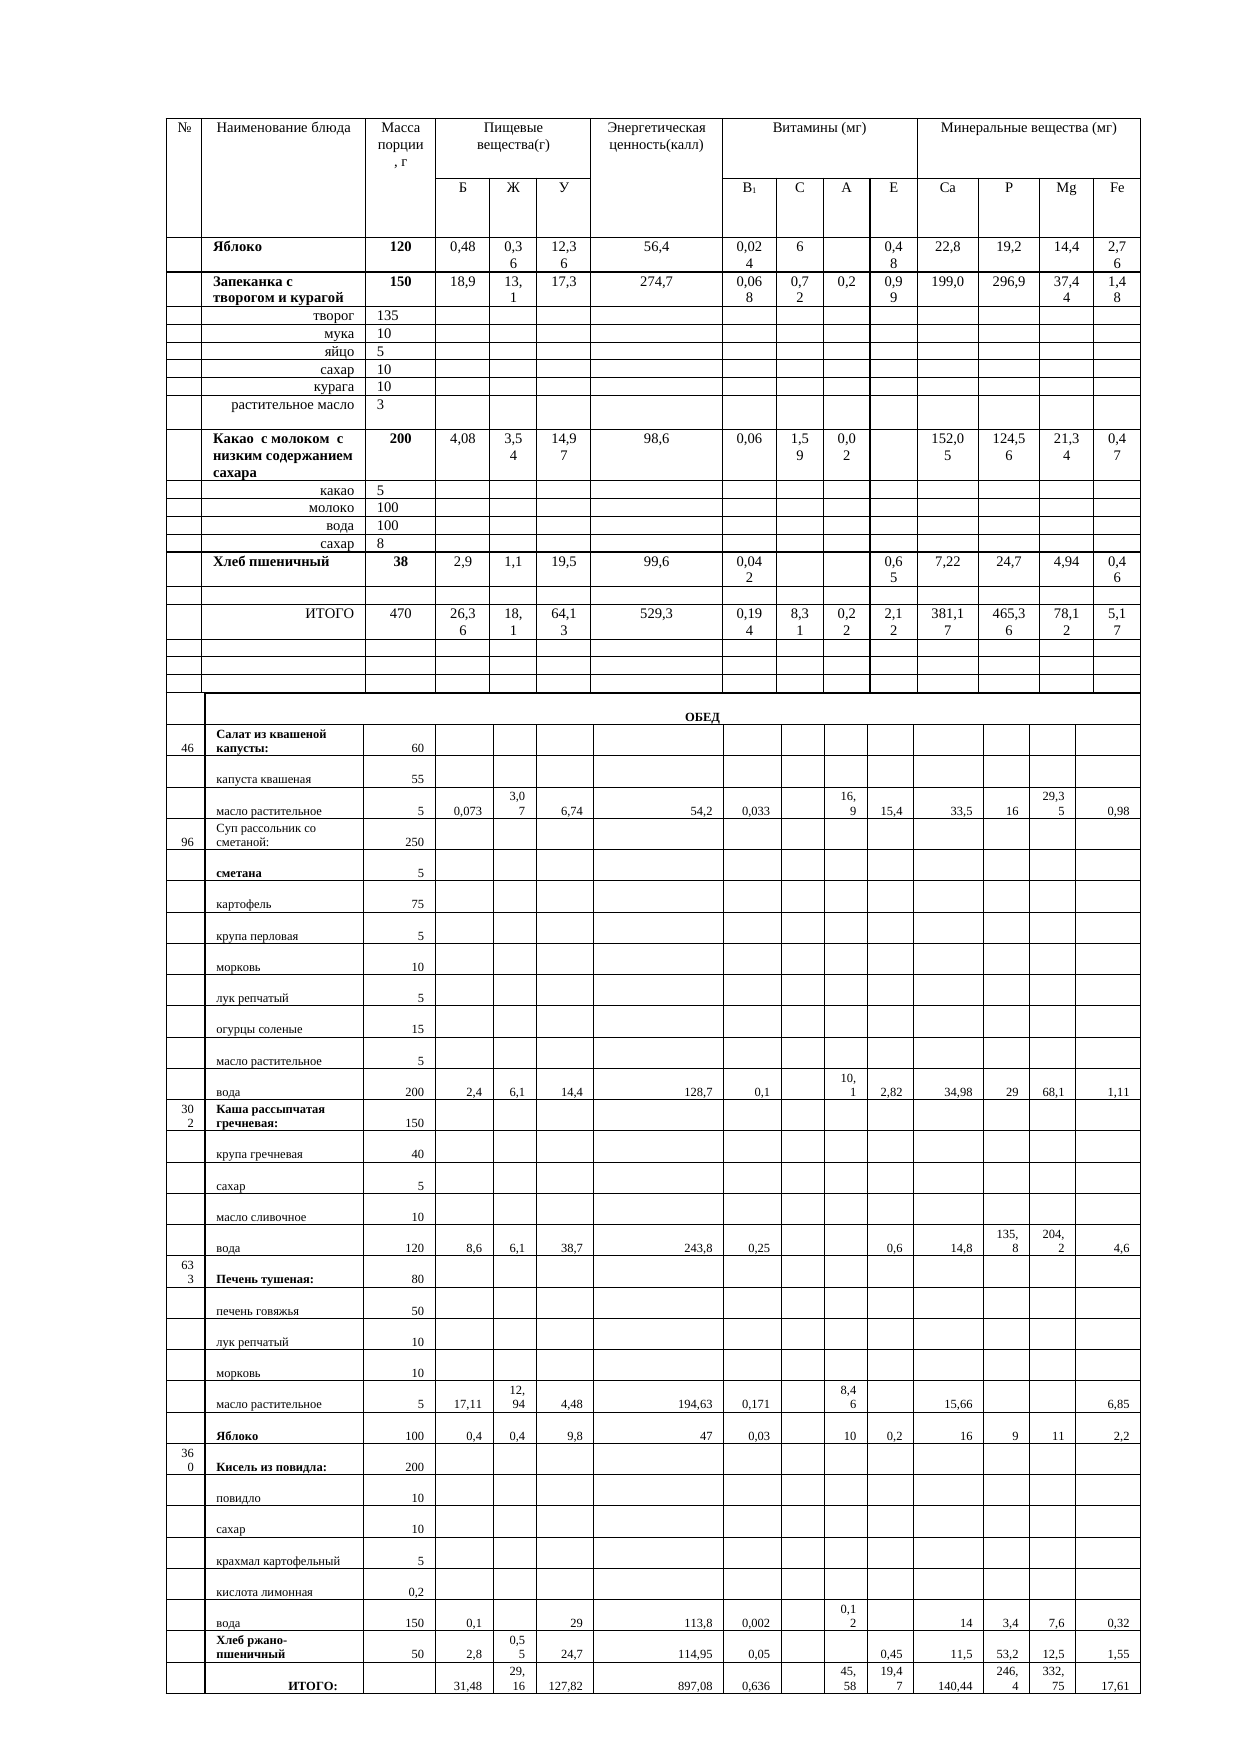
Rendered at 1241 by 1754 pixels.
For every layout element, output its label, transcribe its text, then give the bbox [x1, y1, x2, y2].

table_cell [494, 1163, 536, 1193]
table_cell [782, 1444, 824, 1474]
table_cell [825, 1006, 867, 1037]
table_cell [1076, 1256, 1140, 1287]
table_cell [1076, 756, 1140, 787]
table_cell 1,59 [777, 430, 823, 480]
table_cell [777, 343, 823, 359]
table_cell [594, 1131, 723, 1162]
table_cell [984, 1381, 1029, 1412]
table_cell [918, 343, 978, 359]
table_cell У [537, 179, 590, 237]
table_cell [537, 1350, 593, 1380]
table_cell [494, 1131, 536, 1162]
table_cell 200 [364, 1069, 435, 1099]
table_cell [724, 1475, 781, 1505]
table_cell [537, 1538, 593, 1568]
table_cell [594, 1444, 723, 1474]
table_cell [1040, 360, 1093, 377]
table_cell [1076, 1163, 1140, 1193]
table_cell 1,48 [1094, 273, 1140, 306]
table_cell [366, 640, 435, 656]
table_cell [984, 1506, 1029, 1537]
table_cell [594, 819, 723, 849]
table_cell Витамины (мг) [723, 119, 917, 177]
table_cell [914, 1569, 983, 1599]
table_cell 14,4 [537, 1069, 593, 1099]
table_cell [167, 587, 201, 604]
table_cell [825, 819, 867, 849]
table_cell [494, 819, 536, 849]
table_cell [1030, 1100, 1075, 1130]
table_cell [824, 238, 869, 271]
table_cell [918, 481, 978, 498]
table_cell [825, 1631, 867, 1662]
table_cell 19,2 [979, 238, 1039, 271]
table_cell 37,44 [1040, 273, 1093, 306]
table_cell [724, 1444, 781, 1474]
table_cell [1076, 975, 1140, 1005]
table_cell 0,99 [871, 273, 917, 306]
table_cell 0,36 [490, 238, 536, 271]
table_cell [824, 535, 869, 551]
table_cell [1040, 675, 1093, 692]
table_cell [591, 325, 722, 342]
table_cell [591, 675, 722, 692]
table_cell 2,4 [436, 1069, 493, 1099]
table_cell 0,6 [868, 1225, 913, 1255]
table_cell [724, 1131, 781, 1162]
table_cell [782, 1569, 824, 1599]
table_cell [777, 360, 823, 377]
table_cell 16,9 [825, 788, 867, 818]
table_cell Салат из квашеной капусты: [206, 725, 363, 755]
table_cell 11,5 [914, 1631, 983, 1662]
table_cell 15,4 [868, 788, 913, 818]
table_cell [1076, 1475, 1140, 1505]
table_cell 3,07 [494, 788, 536, 818]
table_cell [824, 640, 869, 656]
table_cell [494, 1006, 536, 1037]
table_cell [494, 1569, 536, 1599]
table_cell [782, 1256, 824, 1287]
table_cell [868, 1538, 913, 1568]
table_cell В1 [723, 179, 776, 237]
table_cell 5 [364, 1038, 435, 1068]
table_cell [167, 1131, 204, 1162]
table_cell 8 [366, 535, 435, 551]
table_cell [825, 1163, 867, 1193]
table_cell [723, 378, 776, 395]
table_cell 8,46 [825, 1381, 867, 1412]
table_cell [436, 1475, 493, 1505]
table_cell [871, 325, 917, 342]
table_cell [537, 913, 593, 943]
table_cell [868, 1038, 913, 1068]
table_cell [825, 975, 867, 1005]
table_cell [436, 343, 489, 359]
table_cell [918, 587, 978, 604]
table_cell [724, 1538, 781, 1568]
table_cell [724, 1038, 781, 1068]
table_cell [167, 657, 201, 674]
table_cell 2,82 [868, 1069, 913, 1099]
table_cell [167, 850, 204, 880]
table_cell [436, 975, 493, 1005]
table_cell [868, 1006, 913, 1037]
table_cell 1,55 [1076, 1631, 1140, 1662]
table_cell [782, 1288, 824, 1318]
table_cell [979, 481, 1039, 498]
table_cell 332,75 [1030, 1663, 1075, 1693]
table_cell 10 [364, 1475, 435, 1505]
table_cell 0,98 [1076, 788, 1140, 818]
table_cell [825, 725, 867, 755]
table_cell [490, 307, 536, 324]
table_cell [436, 657, 489, 674]
table_cell вода [206, 1069, 363, 1099]
table_cell [167, 1163, 204, 1193]
table_cell [594, 944, 723, 974]
table_cell 200 [364, 1444, 435, 1474]
table_cell [1030, 1006, 1075, 1037]
table_cell 199,0 [918, 273, 978, 306]
table_cell морковь [206, 1350, 363, 1380]
table_cell [366, 587, 435, 604]
table_cell [782, 1038, 824, 1068]
table_cell 150 [364, 1100, 435, 1130]
table_cell [594, 1288, 723, 1318]
table_cell [1030, 1131, 1075, 1162]
table_cell [167, 535, 201, 551]
table_cell [777, 587, 823, 604]
table_cell 113,8 [594, 1600, 723, 1630]
table_cell Кисель из повидла: [206, 1444, 363, 1474]
table_cell [537, 819, 593, 849]
table_cell [871, 657, 917, 674]
table_cell Наименование блюда [202, 119, 365, 237]
table_cell 2,12 [871, 605, 917, 638]
table_cell [1076, 1194, 1140, 1224]
table_cell [1040, 378, 1093, 395]
table_cell [871, 307, 917, 324]
table_cell [594, 1506, 723, 1537]
table_cell Е [871, 179, 917, 237]
table_cell [1040, 517, 1093, 534]
table_cell [594, 881, 723, 912]
table_cell [825, 1569, 867, 1599]
table_cell [979, 675, 1039, 692]
table_cell 0,05 [724, 1631, 781, 1662]
table_cell 10 [366, 360, 435, 377]
table_cell [1030, 1381, 1075, 1412]
table_cell [537, 1131, 593, 1162]
table_cell [979, 378, 1039, 395]
table_cell [868, 1319, 913, 1349]
table_cell 26,36 [436, 605, 489, 638]
table_cell [868, 975, 913, 1005]
table_cell [724, 1288, 781, 1318]
table_cell [782, 913, 824, 943]
table_cell [918, 378, 978, 395]
table_cell [825, 881, 867, 912]
table_cell 56,4 [591, 238, 722, 271]
table_cell 15 [364, 1006, 435, 1037]
table_cell сметана [206, 850, 363, 880]
table_cell 0,636 [724, 1663, 781, 1693]
table_cell 0,068 [723, 273, 776, 306]
table_cell капуста квашеная [206, 756, 363, 787]
table_cell Ж [490, 179, 536, 237]
table_cell [1076, 1288, 1140, 1318]
table_cell 14,4 [1040, 238, 1093, 271]
table_cell [1030, 975, 1075, 1005]
table_cell 9 [984, 1413, 1029, 1443]
table_cell [1094, 535, 1140, 551]
table_cell [914, 1194, 983, 1224]
table_cell 14,97 [537, 430, 590, 480]
table_cell [436, 378, 489, 395]
table_cell [436, 640, 489, 656]
table_cell [918, 360, 978, 377]
table_cell 54,2 [594, 788, 723, 818]
table_cell [914, 1475, 983, 1505]
table_cell 0,4 [436, 1413, 493, 1443]
table_cell 0,12 [825, 1600, 867, 1630]
table_cell 17,3 [537, 273, 590, 306]
table_cell [984, 1538, 1029, 1568]
table_cell [782, 1194, 824, 1224]
table_cell [436, 1100, 493, 1130]
table_cell 6,1 [494, 1225, 536, 1255]
table_cell [724, 1569, 781, 1599]
table_cell [871, 481, 917, 498]
table_cell [494, 975, 536, 1005]
table_cell [782, 725, 824, 755]
table_cell [537, 1194, 593, 1224]
table_cell [167, 1631, 204, 1662]
table_cell 7,6 [1030, 1600, 1075, 1630]
table_cell [724, 1256, 781, 1287]
table_cell [594, 725, 723, 755]
table_cell [436, 675, 489, 692]
table_cell [436, 1350, 493, 1380]
table_cell 12,94 [494, 1381, 536, 1412]
table_cell 4,6 [1076, 1225, 1140, 1255]
table_cell [594, 1350, 723, 1380]
table_cell [494, 1600, 536, 1630]
table_cell [1094, 343, 1140, 359]
table_header [167, 693, 204, 724]
table_cell [984, 1288, 1029, 1318]
table_cell [979, 396, 1039, 429]
table_cell [723, 535, 776, 551]
table_cell [782, 1350, 824, 1380]
table_cell [782, 788, 824, 818]
table_cell [777, 396, 823, 429]
table_cell [537, 1163, 593, 1193]
table_cell [979, 307, 1039, 324]
table_cell [724, 850, 781, 880]
table_cell [1094, 657, 1140, 674]
table_cell 10 [364, 944, 435, 974]
table_cell [167, 605, 201, 638]
table_cell [167, 1069, 204, 1099]
table_cell масло сливочное [206, 1194, 363, 1224]
table_cell [167, 378, 201, 395]
table_cell [825, 850, 867, 880]
table_cell [1076, 913, 1140, 943]
table_cell [1030, 1475, 1075, 1505]
table_cell [984, 1569, 1029, 1599]
table_cell [868, 1600, 913, 1630]
table_cell [1094, 517, 1140, 534]
table_cell 60 [364, 725, 435, 755]
table_cell [868, 725, 913, 755]
table_cell 5 [366, 343, 435, 359]
table_cell [1094, 499, 1140, 516]
table_cell [436, 307, 489, 324]
table_cell 4,48 [537, 1381, 593, 1412]
table_cell [436, 850, 493, 880]
table_cell 127,82 [537, 1663, 593, 1693]
table_cell 3,4 [984, 1600, 1029, 1630]
table_cell Суп рассольник со сметаной: [206, 819, 363, 849]
table_cell [979, 517, 1039, 534]
table_cell [871, 517, 917, 534]
table_cell [1030, 1569, 1075, 1599]
table_cell [1094, 396, 1140, 429]
table_cell [1076, 1131, 1140, 1162]
table_cell [591, 378, 722, 395]
table_cell [724, 913, 781, 943]
table_cell [594, 1194, 723, 1224]
table_cell [167, 788, 204, 818]
table_cell [494, 1100, 536, 1130]
table_cell [537, 1100, 593, 1130]
table_cell [724, 881, 781, 912]
table_cell [167, 1475, 204, 1505]
table_cell 246,4 [984, 1663, 1029, 1693]
table_cell [723, 343, 776, 359]
table_cell [436, 944, 493, 974]
table_cell [1076, 1506, 1140, 1537]
table_cell 0,042 [723, 553, 776, 586]
table_cell [490, 640, 536, 656]
table_cell [202, 640, 365, 656]
table_cell 3,54 [490, 430, 536, 480]
table_cell Fe [1094, 179, 1140, 237]
table_cell [777, 535, 823, 551]
table_cell [824, 396, 869, 429]
table_cell 78,12 [1040, 605, 1093, 638]
table_cell [167, 396, 201, 429]
table_cell [167, 944, 204, 974]
table_cell 0,073 [436, 788, 493, 818]
table_cell [914, 1131, 983, 1162]
table_cell [782, 1663, 824, 1693]
table_cell [979, 360, 1039, 377]
table_cell [914, 1350, 983, 1380]
table_cell 5 [366, 481, 435, 498]
table_cell [1076, 1038, 1140, 1068]
table_cell [490, 517, 536, 534]
table_cell [202, 587, 365, 604]
table_cell [1040, 657, 1093, 674]
table_cell [871, 378, 917, 395]
table_cell [914, 881, 983, 912]
table_cell 1,11 [1076, 1069, 1140, 1099]
table_cell [167, 1600, 204, 1630]
table_cell [436, 535, 489, 551]
table_cell Са [918, 179, 978, 237]
table_cell 75 [364, 881, 435, 912]
table_cell 29 [537, 1600, 593, 1630]
table_cell [1076, 881, 1140, 912]
table_cell [868, 1506, 913, 1537]
table_cell [594, 1538, 723, 1568]
table_cell 0,002 [724, 1600, 781, 1630]
table_cell [537, 675, 590, 692]
table_cell [167, 1506, 204, 1537]
table_cell [494, 756, 536, 787]
table_cell 114,95 [594, 1631, 723, 1662]
table_cell [723, 325, 776, 342]
table_cell [918, 640, 978, 656]
table_cell [825, 1506, 867, 1537]
table_cell [591, 396, 722, 429]
table_cell Запеканка с творогом и курагой [202, 273, 365, 306]
table_cell [1076, 944, 1140, 974]
table_cell [202, 657, 365, 674]
table_cell Масса порции, г [366, 119, 435, 237]
table_cell [494, 1319, 536, 1349]
table_cell [979, 535, 1039, 551]
table_cell 0,2 [364, 1569, 435, 1599]
table_cell яйцо [202, 343, 365, 359]
table_cell 2,8 [436, 1631, 493, 1662]
table_cell [494, 1475, 536, 1505]
table_cell 40 [364, 1131, 435, 1162]
table_cell [1076, 1444, 1140, 1474]
table_cell 5 [364, 1381, 435, 1412]
table_cell [871, 535, 917, 551]
table_cell [984, 1475, 1029, 1505]
table_cell 381,17 [918, 605, 978, 638]
table_cell морковь [206, 944, 363, 974]
table_cell [724, 1100, 781, 1130]
table_cell [782, 1069, 824, 1099]
table_cell [914, 725, 983, 755]
table_cell [436, 1006, 493, 1037]
table_cell [490, 499, 536, 516]
table_cell [868, 850, 913, 880]
table_cell Mg [1040, 179, 1093, 237]
table_cell [782, 850, 824, 880]
table_cell [724, 1350, 781, 1380]
table_cell [436, 1131, 493, 1162]
table_cell [594, 756, 723, 787]
table_cell 0,2 [868, 1413, 913, 1443]
table_cell 0,03 [724, 1413, 781, 1443]
table_cell 0,32 [1076, 1600, 1140, 1630]
table_cell [868, 756, 913, 787]
table_cell [777, 675, 823, 692]
table_cell 29 [984, 1069, 1029, 1099]
table_cell крупа перловая [206, 913, 363, 943]
table_cell [1094, 307, 1140, 324]
table_cell [724, 975, 781, 1005]
table_cell 96 [167, 819, 204, 849]
table_cell [436, 1256, 493, 1287]
table_cell 10 [364, 1319, 435, 1349]
table_cell [868, 944, 913, 974]
table_cell 0,02 [824, 430, 869, 480]
table_cell масло растительное [206, 788, 363, 818]
table_cell 0,033 [724, 788, 781, 818]
table_cell [436, 1506, 493, 1537]
table_cell [436, 1163, 493, 1193]
table_cell [537, 396, 590, 429]
table_cell 204,2 [1030, 1225, 1075, 1255]
table_cell [825, 1131, 867, 1162]
table_cell [984, 1256, 1029, 1287]
table_cell 34,98 [914, 1069, 983, 1099]
table_cell Яблоко [202, 238, 365, 271]
table_cell 250 [364, 819, 435, 849]
table_cell [436, 819, 493, 849]
table_cell [871, 343, 917, 359]
table_cell 4,94 [1040, 553, 1093, 586]
table_cell 100 [366, 517, 435, 534]
table_cell [914, 1288, 983, 1318]
table_cell [1094, 325, 1140, 342]
table_cell [167, 1538, 204, 1568]
table_cell крупа гречневая [206, 1131, 363, 1162]
table_cell [825, 1194, 867, 1224]
table_cell [167, 517, 201, 534]
table_cell [868, 1131, 913, 1162]
table_cell [1030, 1319, 1075, 1349]
table_cell [984, 1319, 1029, 1349]
table_cell Б [436, 179, 489, 237]
table_cell 360 [167, 1444, 204, 1474]
table_cell [1040, 396, 1093, 429]
table_cell [537, 307, 590, 324]
table_cell 45,58 [825, 1663, 867, 1693]
table_cell 10,1 [825, 1069, 867, 1099]
table_cell [782, 1538, 824, 1568]
table_cell [825, 1100, 867, 1130]
table_cell [984, 1006, 1029, 1037]
table_cell [537, 850, 593, 880]
table_cell 24,7 [979, 553, 1039, 586]
table_cell 243,8 [594, 1225, 723, 1255]
table_cell [984, 819, 1029, 849]
table_cell [914, 1163, 983, 1193]
table_cell [871, 675, 917, 692]
table_cell 274,7 [591, 273, 722, 306]
table_cell [591, 517, 722, 534]
table_cell 55 [364, 756, 435, 787]
table_cell [167, 1006, 204, 1037]
table_cell [984, 725, 1029, 755]
table_cell [868, 1569, 913, 1599]
table_cell 2,2 [1076, 1413, 1140, 1443]
table_cell 16 [984, 788, 1029, 818]
table_cell 124,56 [979, 430, 1039, 480]
table_cell 6,74 [537, 788, 593, 818]
table_cell [914, 756, 983, 787]
table_cell 5 [364, 975, 435, 1005]
table_cell [494, 1506, 536, 1537]
table_cell [537, 325, 590, 342]
table_cell [825, 1475, 867, 1505]
table_cell 12,36 [537, 238, 590, 271]
table_cell 19,47 [868, 1663, 913, 1693]
table_cell [494, 1538, 536, 1568]
table_cell [825, 944, 867, 974]
table_cell 897,08 [594, 1663, 723, 1693]
table_cell 6 [777, 238, 823, 271]
table_cell 100 [366, 499, 435, 516]
table_cell [782, 1319, 824, 1349]
table_cell [824, 657, 869, 674]
table_cell [537, 725, 593, 755]
table_header ОБЕД [206, 694, 1140, 724]
table_cell кислота лимонная [206, 1569, 363, 1599]
table_cell [167, 481, 201, 498]
table_cell [724, 1506, 781, 1537]
table_cell Энергетическая ценность(калл) [591, 119, 722, 237]
table_cell 200 [366, 430, 435, 480]
table_cell 120 [366, 238, 435, 271]
table_cell [537, 343, 590, 359]
table_cell [918, 517, 978, 534]
table_cell [167, 1194, 204, 1224]
table_cell [537, 657, 590, 674]
table_cell [825, 1038, 867, 1068]
table_cell [979, 587, 1039, 604]
table_cell [782, 1006, 824, 1037]
table_cell [723, 587, 776, 604]
table_cell [167, 1663, 204, 1693]
table_cell [537, 1475, 593, 1505]
table_cell [777, 640, 823, 656]
table_cell [1040, 535, 1093, 551]
table_cell [918, 396, 978, 429]
table_cell [1076, 819, 1140, 849]
table_cell 68,1 [1030, 1069, 1075, 1099]
table_cell [490, 396, 536, 429]
table_cell [914, 1006, 983, 1037]
table_cell [1094, 360, 1140, 377]
table_cell [366, 675, 435, 692]
table_cell 18,1 [490, 605, 536, 638]
table_cell Яблоко [206, 1413, 363, 1443]
table_cell [537, 881, 593, 912]
table_cell [1094, 587, 1140, 604]
table_cell [591, 535, 722, 551]
table_cell [1094, 640, 1140, 656]
table_cell [436, 499, 489, 516]
table_cell [537, 1006, 593, 1037]
table_cell 9,8 [537, 1413, 593, 1443]
table_cell [167, 1413, 204, 1443]
table_cell [777, 325, 823, 342]
table_cell 135,8 [984, 1225, 1029, 1255]
table_cell 18,9 [436, 273, 489, 306]
table_cell 6,85 [1076, 1381, 1140, 1412]
table_cell [914, 944, 983, 974]
table_cell [918, 675, 978, 692]
table_cell 38 [366, 553, 435, 586]
table_cell [594, 1256, 723, 1287]
table_cell [364, 1663, 435, 1693]
table_cell печень говяжья [206, 1288, 363, 1318]
table_cell 50 [364, 1631, 435, 1662]
table_cell [1040, 587, 1093, 604]
table_cell [167, 238, 201, 271]
table_cell [777, 657, 823, 674]
table_cell [1040, 640, 1093, 656]
table_cell [979, 499, 1039, 516]
table_cell [1030, 756, 1075, 787]
table_cell [871, 430, 917, 480]
table_cell 46 [167, 725, 204, 755]
table_cell [591, 640, 722, 656]
table_cell [782, 1131, 824, 1162]
table_cell [723, 675, 776, 692]
table_cell [436, 360, 489, 377]
table_cell [537, 360, 590, 377]
table_cell [490, 535, 536, 551]
table_cell 8,6 [436, 1225, 493, 1255]
table_cell [1030, 1194, 1075, 1224]
table_cell 47 [594, 1413, 723, 1443]
table_cell 296,9 [979, 273, 1039, 306]
table_cell [436, 481, 489, 498]
table_cell 0,25 [724, 1225, 781, 1255]
table_cell 0,194 [723, 605, 776, 638]
table_cell [490, 360, 536, 377]
table_cell [1030, 913, 1075, 943]
table_cell [868, 1163, 913, 1193]
table_cell 4,08 [436, 430, 489, 480]
table_cell 633 [167, 1256, 204, 1287]
table_cell [594, 1100, 723, 1130]
table_cell 13,1 [490, 273, 536, 306]
table_cell молоко [202, 499, 365, 516]
table_cell [594, 1006, 723, 1037]
table_cell [537, 1444, 593, 1474]
table_cell сахар [206, 1506, 363, 1537]
table_cell [825, 1350, 867, 1380]
table_cell [537, 1569, 593, 1599]
table_cell [490, 481, 536, 498]
table_cell [723, 307, 776, 324]
table_cell [1030, 1163, 1075, 1193]
table_cell [782, 1163, 824, 1193]
table_cell [984, 975, 1029, 1005]
table_cell [724, 819, 781, 849]
table_cell [782, 1475, 824, 1505]
table_cell [1030, 725, 1075, 755]
table_cell [167, 975, 204, 1005]
table_cell [490, 325, 536, 342]
table_cell [871, 360, 917, 377]
table_cell [167, 553, 201, 586]
table_cell масло растительное [206, 1381, 363, 1412]
table_cell 98,6 [591, 430, 722, 480]
table_cell Печень тушеная: [206, 1256, 363, 1287]
table_cell [591, 499, 722, 516]
table_cell [167, 640, 201, 656]
table_cell [436, 1038, 493, 1068]
table_cell сахар [202, 535, 365, 551]
table_cell 10 [364, 1194, 435, 1224]
table_cell 529,3 [591, 605, 722, 638]
table_cell [723, 517, 776, 534]
table_cell 0,024 [723, 238, 776, 271]
table_cell [167, 675, 201, 692]
table_cell вода [206, 1225, 363, 1255]
table_cell [984, 1163, 1029, 1193]
table_cell [782, 756, 824, 787]
table_cell [537, 1038, 593, 1068]
table_cell [984, 944, 1029, 974]
table_cell [825, 1538, 867, 1568]
table_cell [723, 360, 776, 377]
table_cell [914, 1444, 983, 1474]
table_cell 120 [364, 1225, 435, 1255]
table_cell ИТОГО: [206, 1663, 363, 1693]
table_cell [724, 1163, 781, 1193]
table_cell 5 [364, 1538, 435, 1568]
table_cell [1030, 944, 1075, 974]
table_cell Хлеб пшеничный [202, 553, 365, 586]
table_cell [782, 1225, 824, 1255]
table_cell курага [202, 378, 365, 395]
table_cell 0,65 [871, 553, 917, 586]
table_cell № [167, 119, 201, 237]
table_cell [777, 378, 823, 395]
table_cell [984, 1194, 1029, 1224]
table_cell творог [202, 307, 365, 324]
table_cell [1076, 1319, 1140, 1349]
table_cell [436, 1194, 493, 1224]
table_cell [1030, 1288, 1075, 1318]
table_cell [777, 481, 823, 498]
table_cell [984, 1131, 1029, 1162]
table_cell 10 [366, 378, 435, 395]
table_cell 24,7 [537, 1631, 593, 1662]
table_cell [167, 1569, 204, 1599]
table_cell 1,1 [490, 553, 536, 586]
table_cell [871, 499, 917, 516]
table_cell [871, 587, 917, 604]
table_cell [723, 396, 776, 429]
table_cell [824, 675, 869, 692]
table_cell [167, 307, 201, 324]
table_cell [167, 273, 201, 306]
table_cell [537, 1319, 593, 1349]
table_cell [537, 975, 593, 1005]
table_cell Каша рассыпчатая гречневая: [206, 1100, 363, 1130]
table_cell Пищевые вещества(г) [436, 119, 590, 177]
table_cell [868, 1350, 913, 1380]
table_cell [167, 756, 204, 787]
table_cell 150 [364, 1600, 435, 1630]
table_cell [167, 1038, 204, 1068]
table_cell [537, 1256, 593, 1287]
table_cell 11 [1030, 1413, 1075, 1443]
table_cell 0,46 [1094, 553, 1140, 586]
table_cell [825, 1288, 867, 1318]
table_cell [1076, 1569, 1140, 1599]
table_cell 0,72 [777, 273, 823, 306]
table_cell [167, 913, 204, 943]
table_cell [824, 307, 869, 324]
table_cell картофель [206, 881, 363, 912]
table_cell 128,7 [594, 1069, 723, 1099]
table_cell [825, 1319, 867, 1349]
table_cell [490, 587, 536, 604]
table_cell [1040, 499, 1093, 516]
table_cell 5 [364, 1163, 435, 1193]
table_cell [167, 360, 201, 377]
table_cell [868, 1194, 913, 1224]
table_cell 465,36 [979, 605, 1039, 638]
table_cell 14 [914, 1600, 983, 1630]
table_cell [366, 657, 435, 674]
table_cell [167, 499, 201, 516]
table_cell [591, 657, 722, 674]
table_cell [537, 481, 590, 498]
table_cell [782, 1381, 824, 1412]
table_cell [1030, 1444, 1075, 1474]
table_cell [782, 1413, 824, 1443]
table_cell [914, 1038, 983, 1068]
table_cell 7,22 [918, 553, 978, 586]
table_cell [777, 499, 823, 516]
table_cell 17,11 [436, 1381, 493, 1412]
table_cell [782, 1506, 824, 1537]
table_cell [1040, 481, 1093, 498]
table_cell 0,4 [494, 1413, 536, 1443]
table_cell [724, 725, 781, 755]
table_cell 0,171 [724, 1381, 781, 1412]
table_cell [824, 360, 869, 377]
table_cell [723, 499, 776, 516]
table_cell 21,34 [1040, 430, 1093, 480]
table_cell [537, 944, 593, 974]
table_cell [824, 587, 869, 604]
table_cell [914, 1319, 983, 1349]
table_cell 2,76 [1094, 238, 1140, 271]
table_cell [868, 1381, 913, 1412]
table_cell [918, 657, 978, 674]
table_cell [825, 1444, 867, 1474]
table_cell 470 [366, 605, 435, 638]
table_cell [1030, 1350, 1075, 1380]
table_cell Хлеб ржано-пшеничный [206, 1631, 363, 1662]
table_cell [490, 657, 536, 674]
table_cell [537, 756, 593, 787]
table_cell [594, 975, 723, 1005]
table_cell 33,5 [914, 788, 983, 818]
table_cell [914, 1506, 983, 1537]
table_cell [868, 881, 913, 912]
table_cell [537, 535, 590, 551]
table_cell 0,48 [436, 238, 489, 271]
table_cell [1076, 725, 1140, 755]
table_cell 5,17 [1094, 605, 1140, 638]
table_cell [782, 819, 824, 849]
table_cell 0,1 [436, 1600, 493, 1630]
table_cell [777, 307, 823, 324]
table_cell [167, 1225, 204, 1255]
table_cell [777, 553, 823, 586]
table_cell [494, 1194, 536, 1224]
table_cell [824, 517, 869, 534]
table_cell [723, 640, 776, 656]
table_cell [724, 756, 781, 787]
table_cell [868, 1444, 913, 1474]
table_cell 5 [364, 850, 435, 880]
table_cell [436, 1538, 493, 1568]
table_cell 29,16 [494, 1663, 536, 1693]
table_cell [871, 640, 917, 656]
table_cell [1040, 325, 1093, 342]
table_cell [591, 307, 722, 324]
table_cell [490, 378, 536, 395]
table_cell [868, 1288, 913, 1318]
table_cell [914, 913, 983, 943]
table_cell [918, 307, 978, 324]
table_cell [984, 1444, 1029, 1474]
table_cell [868, 819, 913, 849]
table_cell [167, 430, 201, 480]
table_cell [167, 1350, 204, 1380]
table_cell 0,22 [824, 605, 869, 638]
table_cell [825, 1256, 867, 1287]
table_cell [537, 640, 590, 656]
table_cell [1076, 850, 1140, 880]
table_cell 3 [366, 396, 435, 429]
table_cell 2,9 [436, 553, 489, 586]
table_cell [1076, 1350, 1140, 1380]
table_cell [1030, 1538, 1075, 1568]
table_cell [537, 378, 590, 395]
table_cell [537, 517, 590, 534]
table_cell 135 [366, 307, 435, 324]
table_cell [984, 1038, 1029, 1068]
table_cell [868, 913, 913, 943]
table_cell [436, 756, 493, 787]
table_cell [723, 481, 776, 498]
table_cell [436, 881, 493, 912]
table_cell [436, 913, 493, 943]
table_cell [436, 325, 489, 342]
table_cell 22,8 [918, 238, 978, 271]
table_cell [490, 675, 536, 692]
table_cell [594, 850, 723, 880]
table_cell вода [206, 1600, 363, 1630]
table_cell 100 [364, 1413, 435, 1443]
table_cell 302 [167, 1100, 204, 1130]
table_cell [979, 343, 1039, 359]
table_cell какао [202, 481, 365, 498]
table_cell лук репчатый [206, 975, 363, 1005]
table_cell 80 [364, 1256, 435, 1287]
table_cell 10 [364, 1350, 435, 1380]
table_cell [914, 819, 983, 849]
table_cell [1076, 1538, 1140, 1568]
table_cell [436, 725, 493, 755]
table_cell 31,48 [436, 1663, 493, 1693]
table_cell [490, 343, 536, 359]
table_cell [868, 1100, 913, 1130]
table_cell 8,31 [777, 605, 823, 638]
table_cell [918, 325, 978, 342]
table_cell С [777, 179, 823, 237]
table_cell 0,47 [1094, 430, 1140, 480]
table_cell [724, 1319, 781, 1349]
table_cell 140,44 [914, 1663, 983, 1693]
table_cell [1076, 1100, 1140, 1130]
table_cell мука [202, 325, 365, 342]
table_cell [724, 1006, 781, 1037]
table_cell [782, 975, 824, 1005]
table_cell 0,45 [868, 1631, 913, 1662]
table_cell [1094, 481, 1140, 498]
table_cell растительное масло [202, 396, 365, 429]
table_cell [591, 481, 722, 498]
table_cell [1040, 343, 1093, 359]
table_cell повидло [206, 1475, 363, 1505]
table_cell сахар [202, 360, 365, 377]
table_cell сахар [206, 1163, 363, 1193]
table_cell 150 [366, 273, 435, 306]
table_cell 5 [364, 788, 435, 818]
table_cell [868, 1256, 913, 1287]
table_cell [436, 1569, 493, 1599]
table_cell [824, 499, 869, 516]
table_cell [591, 343, 722, 359]
table_cell [436, 587, 489, 604]
table_cell 12,5 [1030, 1631, 1075, 1662]
table_cell [824, 343, 869, 359]
table_cell [494, 944, 536, 974]
table_cell [871, 396, 917, 429]
table_cell [984, 1100, 1029, 1130]
table_cell Минеральные вещества (мг) [918, 119, 1140, 177]
table_cell [436, 396, 489, 429]
table_cell 10 [366, 325, 435, 342]
table_cell А [824, 179, 869, 237]
table_cell Какао с молоком с низким содержанием сахара [202, 430, 365, 480]
table_cell [825, 756, 867, 787]
table_cell 53,2 [984, 1631, 1029, 1662]
table_cell лук репчатый [206, 1319, 363, 1349]
table_cell [494, 850, 536, 880]
table_cell [1030, 881, 1075, 912]
table_cell [494, 1288, 536, 1318]
table_cell 14,8 [914, 1225, 983, 1255]
table_cell [979, 657, 1039, 674]
table_cell 17,61 [1076, 1663, 1140, 1693]
table_cell [777, 517, 823, 534]
table_cell [979, 640, 1039, 656]
table_cell 38,7 [537, 1225, 593, 1255]
table_cell [825, 913, 867, 943]
table_cell крахмал картофельный [206, 1538, 363, 1568]
table_cell 0,55 [494, 1631, 536, 1662]
table_cell [724, 944, 781, 974]
table_cell [594, 1319, 723, 1349]
table_cell 6,1 [494, 1069, 536, 1099]
table_cell [167, 881, 204, 912]
table_cell 0,1 [724, 1069, 781, 1099]
table_cell 99,6 [591, 553, 722, 586]
table_cell 16 [914, 1413, 983, 1443]
table_cell [724, 1194, 781, 1224]
table_cell [494, 913, 536, 943]
table_cell [494, 1444, 536, 1474]
table_cell [494, 1350, 536, 1380]
table_cell [984, 881, 1029, 912]
table_cell [537, 1506, 593, 1537]
table_cell [594, 1163, 723, 1193]
table_cell [494, 725, 536, 755]
table_cell 64,13 [537, 605, 590, 638]
table_cell [782, 944, 824, 974]
table_cell 0,2 [824, 273, 869, 306]
table_cell [984, 913, 1029, 943]
table_cell [918, 535, 978, 551]
table_cell [914, 1538, 983, 1568]
table_cell [537, 1288, 593, 1318]
table_cell [723, 657, 776, 674]
table_cell [782, 1631, 824, 1662]
table_cell [868, 1475, 913, 1505]
table_cell [914, 975, 983, 1005]
table_cell [914, 1256, 983, 1287]
table_cell [1094, 675, 1140, 692]
table_cell [1030, 819, 1075, 849]
table_cell [167, 325, 201, 342]
table_cell [436, 1288, 493, 1318]
table_cell [1030, 850, 1075, 880]
table_cell [984, 1350, 1029, 1380]
table_cell [167, 1319, 204, 1349]
table_cell [594, 1475, 723, 1505]
table_cell 15,66 [914, 1381, 983, 1412]
table_cell [918, 499, 978, 516]
table_cell [825, 1225, 867, 1255]
table_cell [167, 343, 201, 359]
table_cell [1040, 307, 1093, 324]
table_cell [494, 881, 536, 912]
table_cell 0,48 [871, 238, 917, 271]
table_cell [591, 587, 722, 604]
table_cell 152,05 [918, 430, 978, 480]
table_cell 10 [364, 1506, 435, 1537]
table_cell 50 [364, 1288, 435, 1318]
table_cell [537, 499, 590, 516]
table_cell [824, 325, 869, 342]
table_cell вода [202, 517, 365, 534]
table_cell [591, 360, 722, 377]
table_cell [494, 1038, 536, 1068]
table_cell [1030, 1038, 1075, 1068]
table_cell огурцы соленые [206, 1006, 363, 1037]
table_cell [782, 1100, 824, 1130]
table_cell [914, 1100, 983, 1130]
table_cell [594, 913, 723, 943]
table_cell 29,35 [1030, 788, 1075, 818]
table_cell [979, 325, 1039, 342]
table_cell [202, 675, 365, 692]
table_cell [824, 481, 869, 498]
table_cell [914, 850, 983, 880]
table_cell 0,06 [723, 430, 776, 480]
table_cell ИТОГО [202, 605, 365, 638]
table_cell [782, 881, 824, 912]
table_cell 19,5 [537, 553, 590, 586]
table_cell [984, 850, 1029, 880]
table_cell [436, 1319, 493, 1349]
table_cell [594, 1569, 723, 1599]
table_cell масло растительное [206, 1038, 363, 1068]
table_cell [984, 756, 1029, 787]
table_cell [167, 1381, 204, 1412]
table_cell [1030, 1256, 1075, 1287]
table_cell [494, 1256, 536, 1287]
table_cell [782, 1600, 824, 1630]
table_cell [1076, 1006, 1140, 1037]
table_cell [537, 587, 590, 604]
table_cell [1094, 378, 1140, 395]
table_cell [436, 517, 489, 534]
table_cell Р [979, 179, 1039, 237]
table_cell 5 [364, 913, 435, 943]
table_cell [594, 1038, 723, 1068]
table_cell 194,63 [594, 1381, 723, 1412]
table_cell [167, 1288, 204, 1318]
table_cell 10 [825, 1413, 867, 1443]
table_cell [824, 553, 869, 586]
table_cell [1030, 1506, 1075, 1537]
table_cell [436, 1444, 493, 1474]
table_cell [824, 378, 869, 395]
